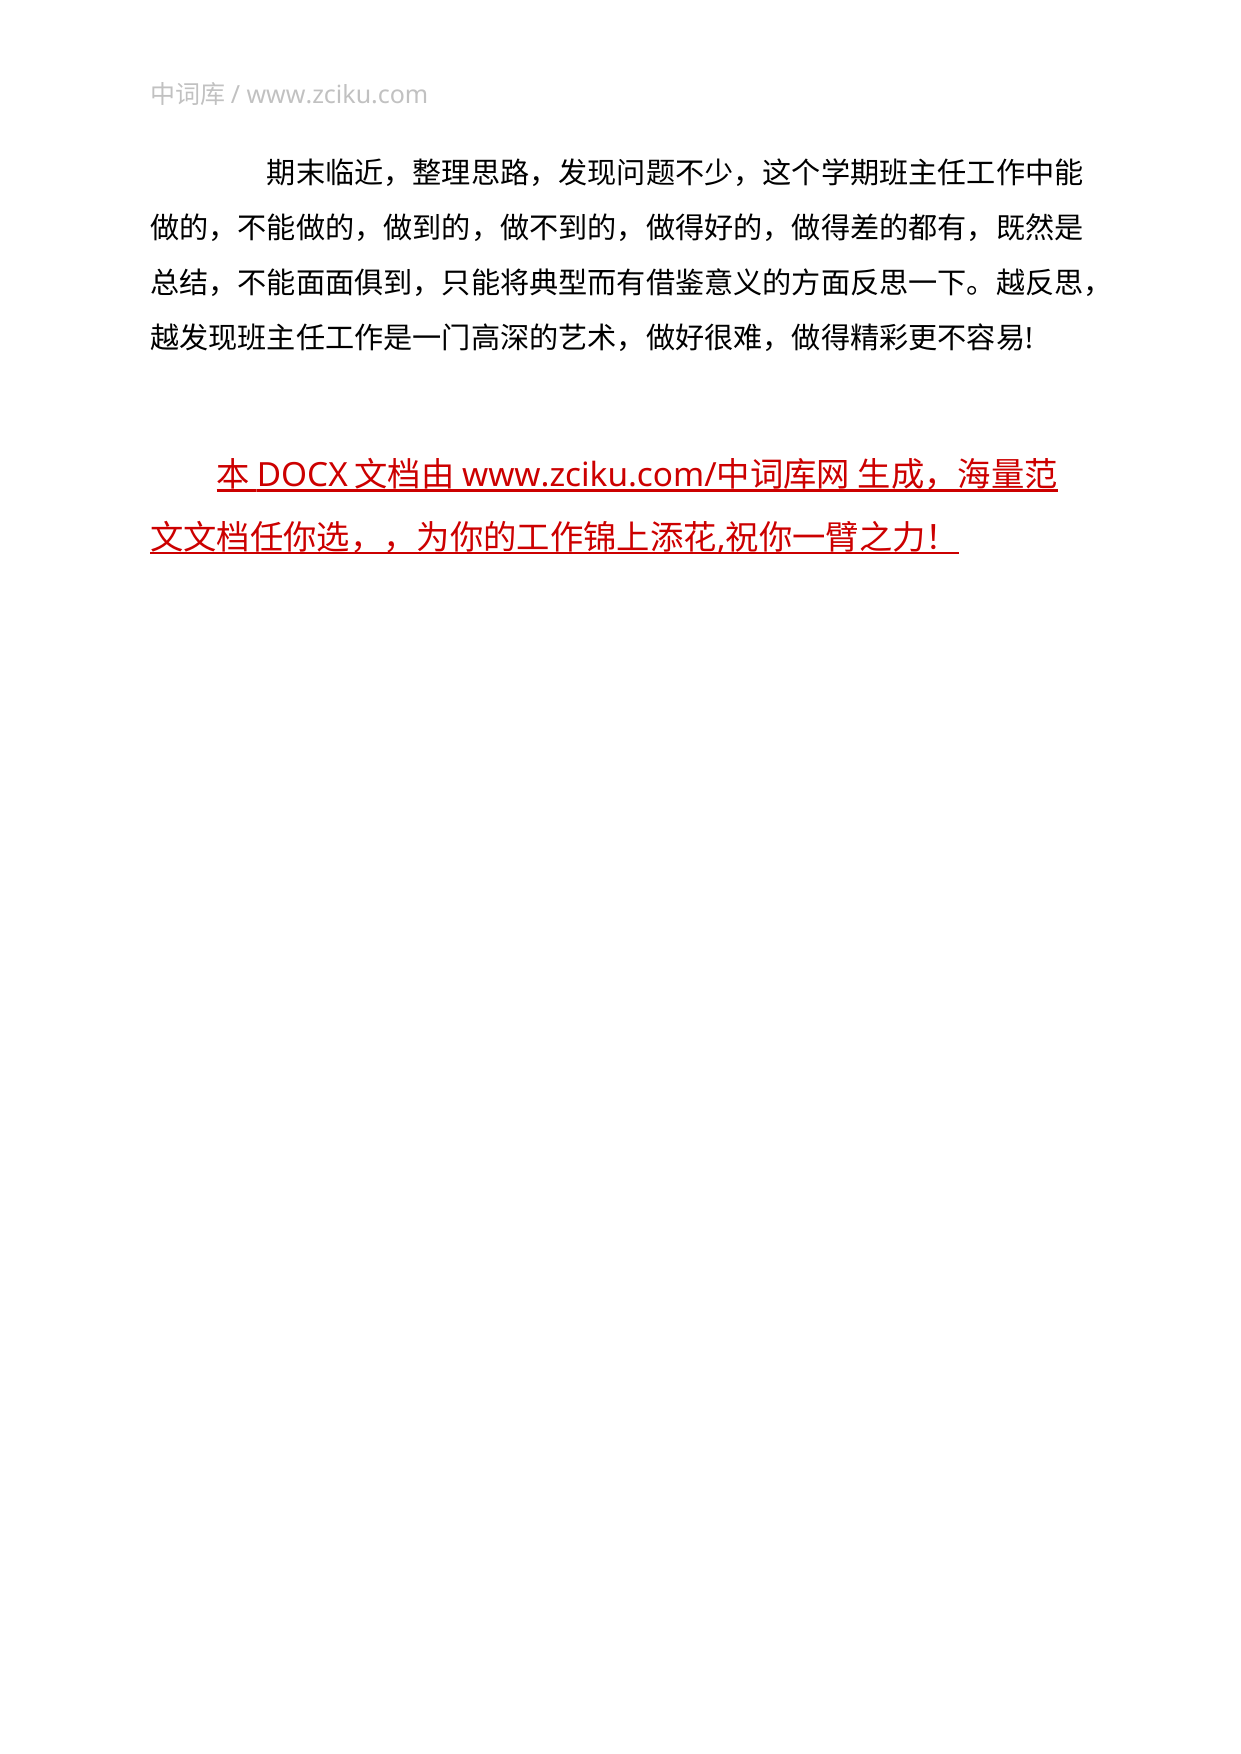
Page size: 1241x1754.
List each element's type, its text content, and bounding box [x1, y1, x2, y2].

text 本DOCX文档由 www.zciku.com/中词库网 生成，海量范文文档任你选，，为你的工作锦上添花,祝你一臂之力！ [150, 448, 1090, 559]
text 期末临近，整理思路，发现问题不少，这个学期班主任工作中能做的，不能做的，做到的，做不到的，做得好的，做得差的都有，既然是总结，不能面面俱到，只能将典型而有借鉴意义的方面反思一下。越反思，越发现班主任工作是一门高深的艺术，做好很难，做得精彩更不容易! [150, 150, 1090, 357]
